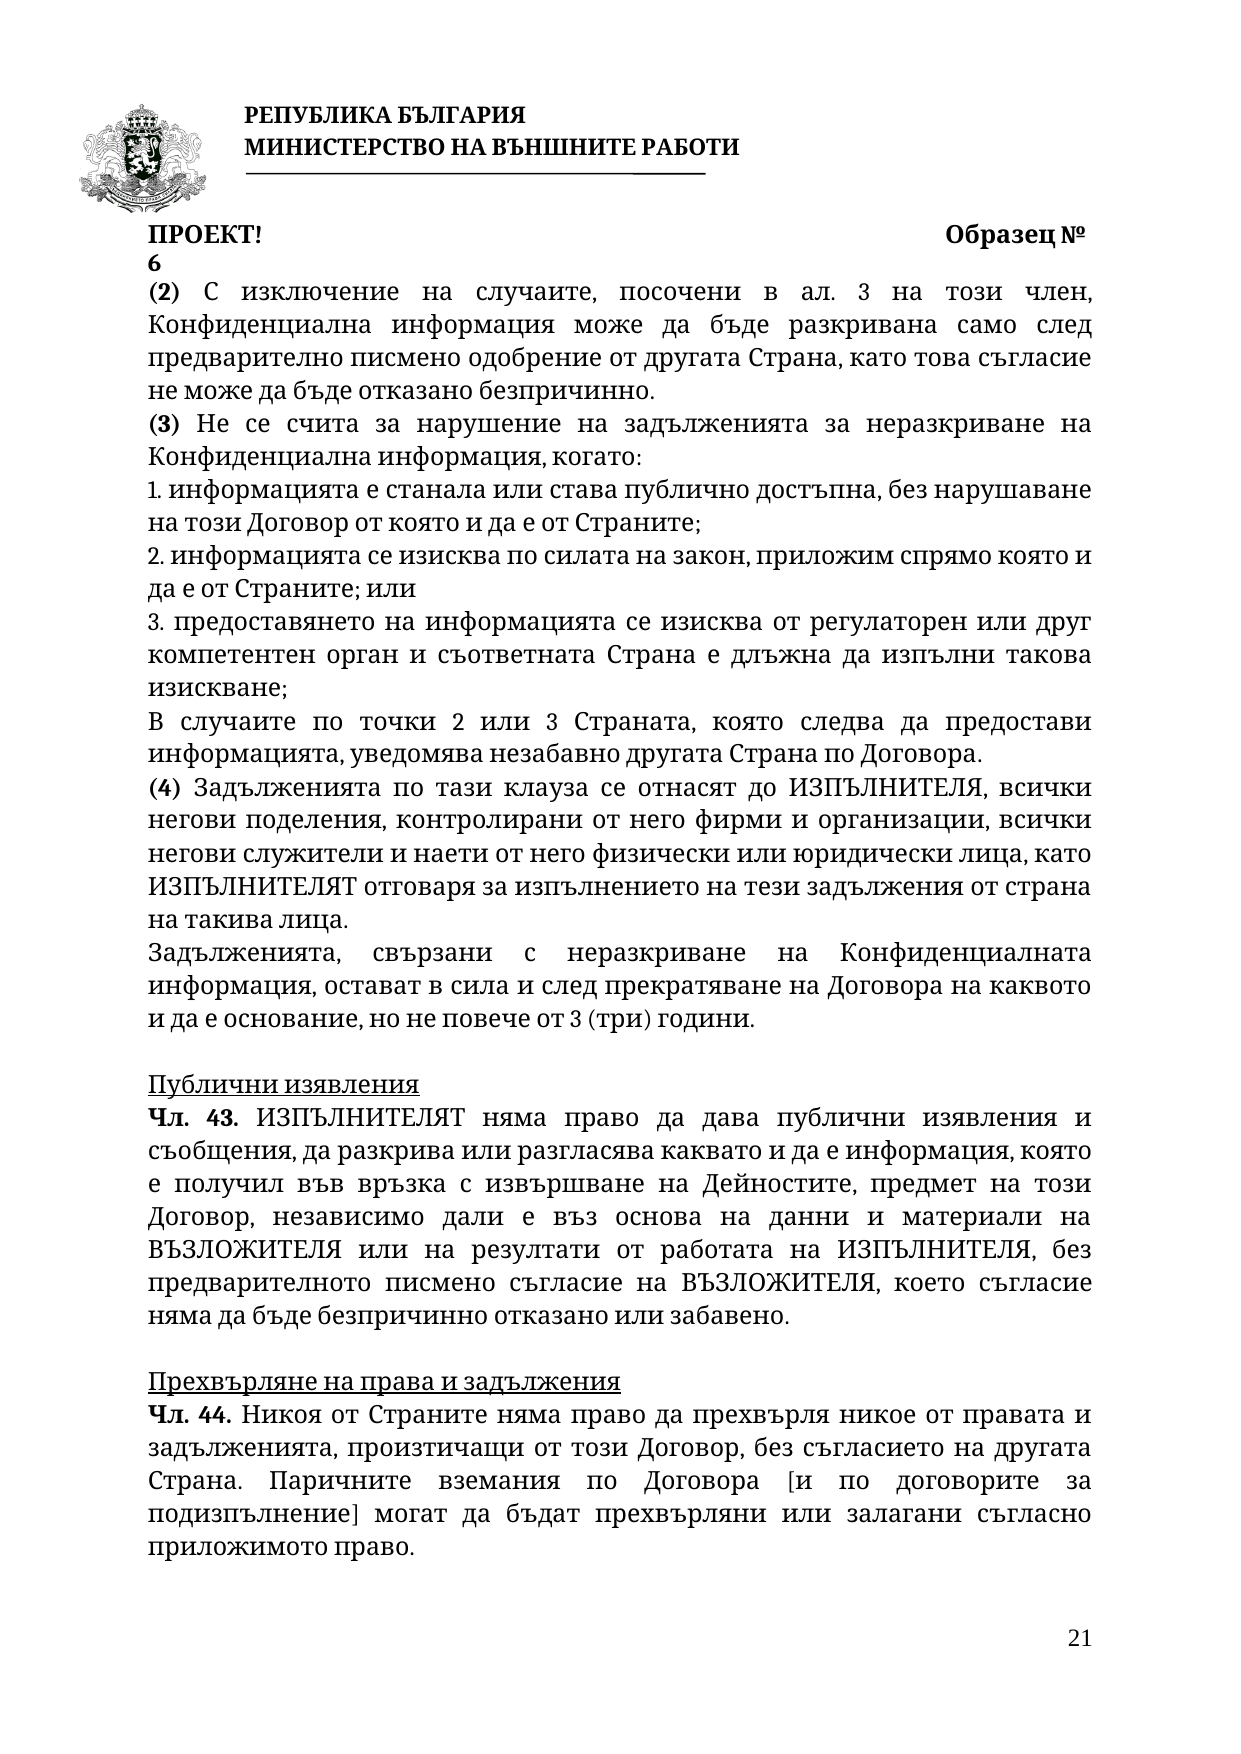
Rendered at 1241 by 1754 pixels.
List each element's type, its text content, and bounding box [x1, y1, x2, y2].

text (3) Не се счита за нарушение на задълженията за неразкриване на Конфиденциална информация, когато: [148, 410, 1093, 472]
text Задълженията, свързани с неразкриване на Конфиденциалната информация, остават в сила и след прекратяване на Договора на каквото и да е основание, но не повече от 3 (три) години. [148, 938, 1093, 1033]
text Чл. 44. Никоя от Страните няма право да прехвърля никое от правата и задълженията, произтичащи от този Договор, без съгласието на другата Страна. Паричните вземания по Договора [и по договорите за подизпълнение] могат да бъдат прехвърляни или залагани съгласно приложимото право. [148, 1401, 1093, 1562]
text (2) С изключение на случаите, посочени в ал. 3 на този член, Конфиденциална информация може да бъде разкривана само след предварително писмено одобрение от другата Страна, като това съгласие не може да бъде отказано безпричинно. [148, 278, 1093, 406]
text 2. информацията се изисква по силата на закон, приложим спрямо която и да е от Страните; или [148, 542, 1093, 604]
text 1. информацията е станала или става публично достъпна, без нарушаване на този Договор от която и да е от Страните; [148, 476, 1093, 538]
text Чл. 43. ИЗПЪЛНИТЕЛЯТ няма право да дава публични изявления и съобщения, да разкрива или разгласява каквато и да е информация, която е получил във връзка с извършване на Дейностите, предмет на този Договор, независимо дали е въз основа на данни и материали на ВЪЗЛОЖИТЕЛЯ или на резултати от работата на ИЗПЪЛНИТЕЛЯ, без предварителното писмено съгласие на ВЪЗЛОЖИТЕЛЯ, което съгласие няма да бъде безпричинно отказано или забавено. [148, 1104, 1093, 1331]
text Прехвърляне на права и задължения [148, 1368, 1093, 1397]
text В случаите по точки 2 или 3 Страната, която следва да предостави информацията, уведомява незабавно другата Страна по Договора. [148, 707, 1093, 769]
text (4) Задълженията по тази клауза се отнасят до ИЗПЪЛНИТЕЛЯ, всички негови поделения, контролирани от него фирми и организации, всички негови служители и наети от него физически или юридически лица, като ИЗПЪЛНИТЕЛЯТ отговаря за изпълнението на тези задължения от страна на такива лица. [148, 773, 1093, 934]
text 3. предоставянето на информацията се изисква от регулаторен или друг компетентен орган и съответната Страна е длъжна да изпълни такова изискване; [148, 608, 1093, 703]
text Публични изявления [148, 1071, 1093, 1099]
